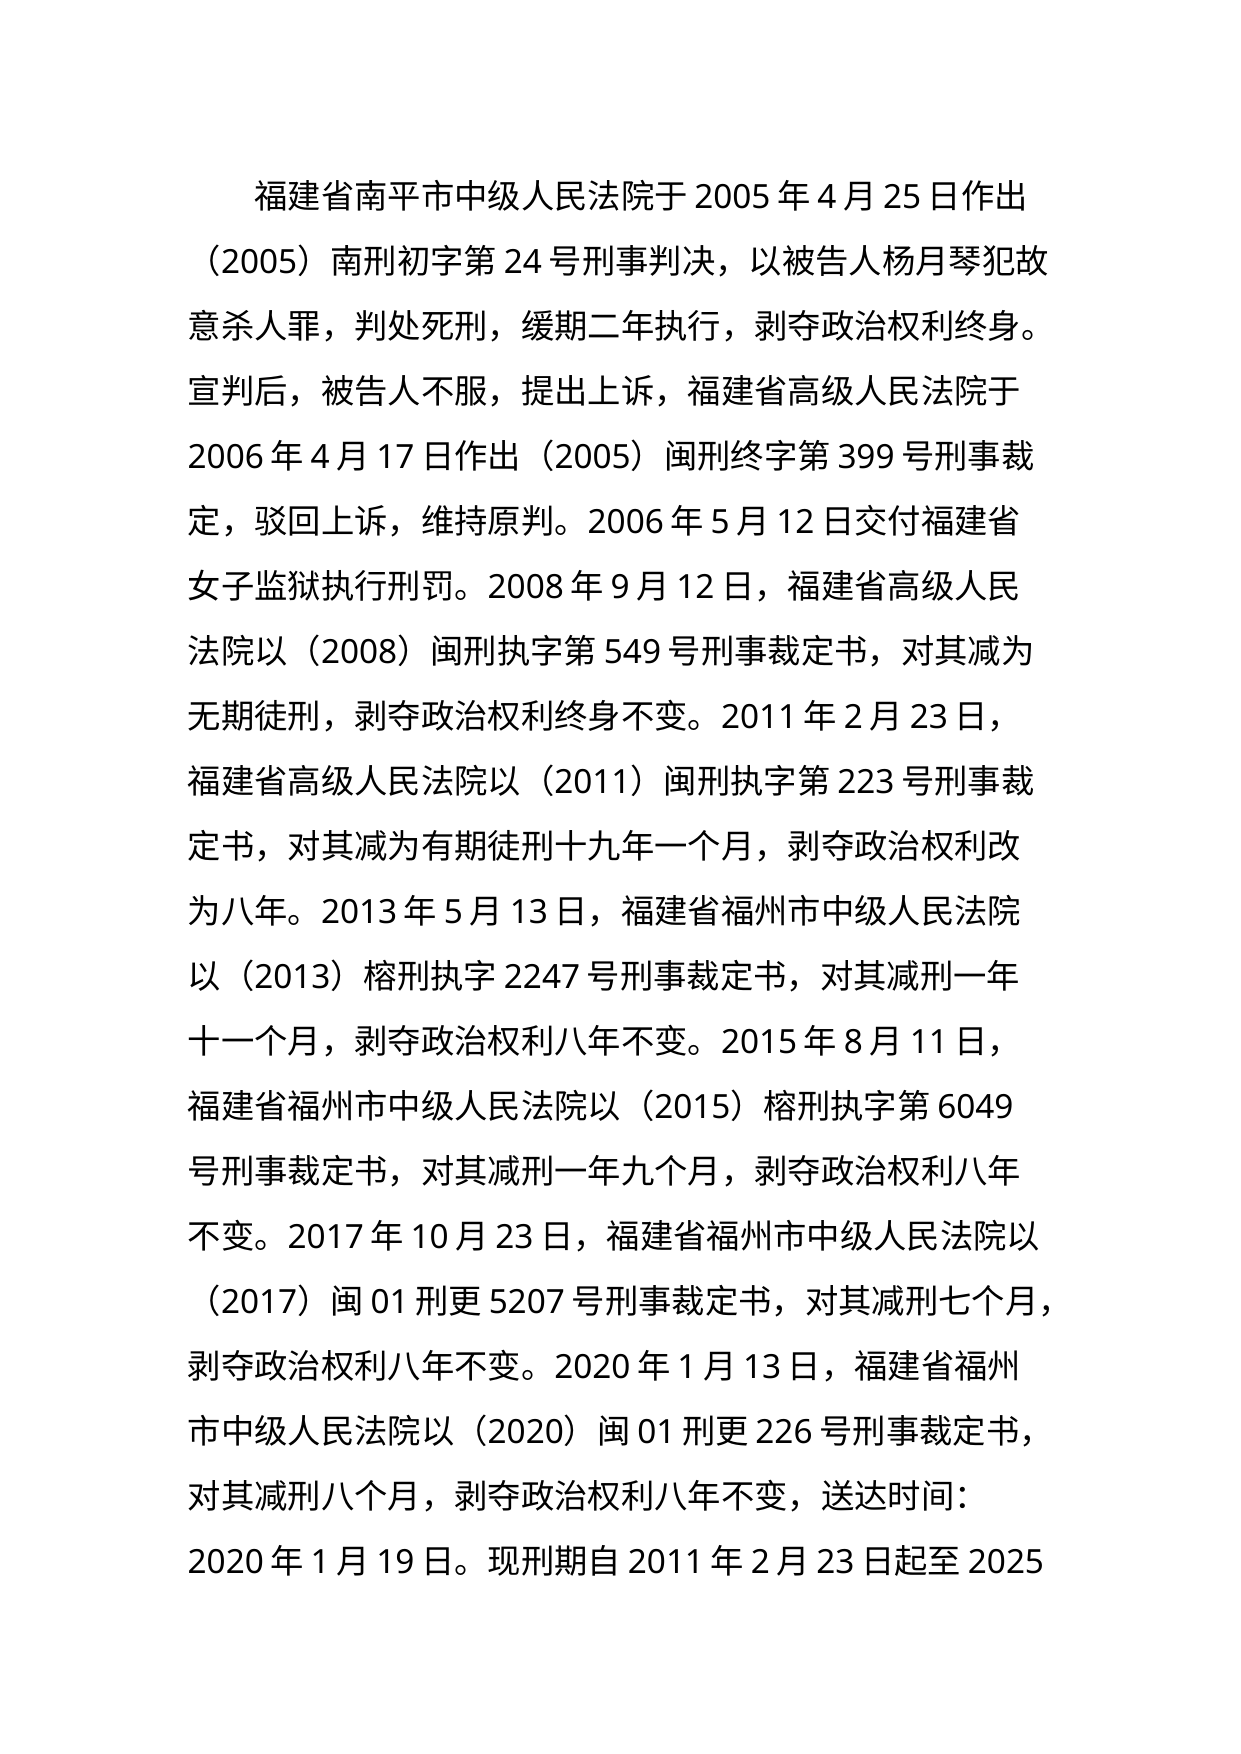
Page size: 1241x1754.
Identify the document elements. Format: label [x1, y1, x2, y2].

text [187, 162, 1053, 1592]
